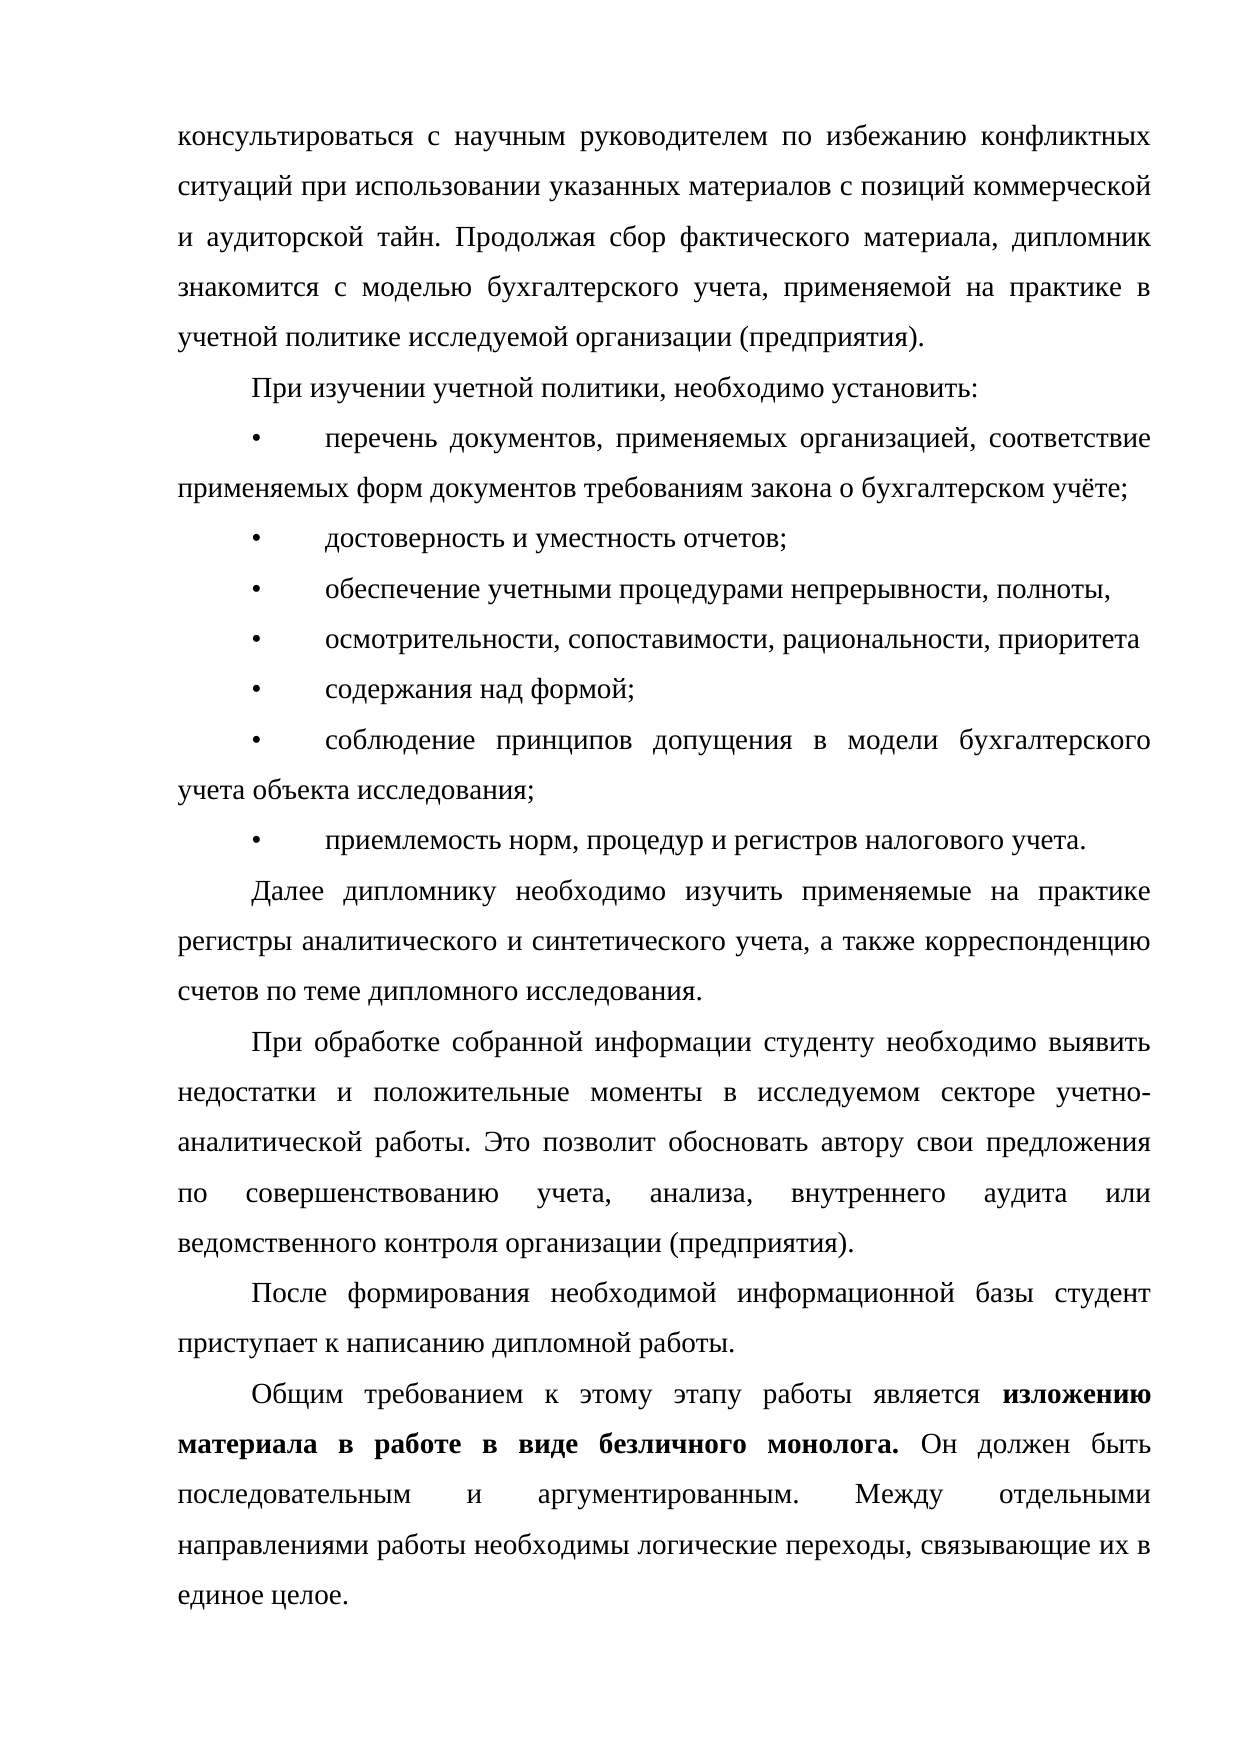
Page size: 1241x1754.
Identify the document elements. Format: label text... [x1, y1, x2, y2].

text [177, 118, 1152, 353]
text При изучении учетной политики, необходимо установить: [177, 370, 1152, 403]
list достоверность и уместность отчетов; [177, 521, 1152, 554]
text Далее дипломнику необходимо изучить применяемые на практике регистры аналитического и синтетического учета, а также корреспонденцию счетов по теме дипломного исследования. [177, 873, 1152, 1007]
list соблюдение принципов допущения в модели бухгалтерского учета объекта исследования; [177, 722, 1152, 806]
text После формирования необходимой информационной базы студент приступает к написанию дипломной работы. [177, 1275, 1152, 1359]
list перечень документов, применяемых организацией, соответствие применяемых форм документов требованиям закона о бухгалтерском учёте; [177, 420, 1152, 504]
list приемлемость норм, процедур и регистров налогового учета. [177, 822, 1152, 856]
list обеспечение учетными процедурами непрерывности, полноты, [177, 571, 1152, 604]
text При обработке собранной информации студенту необходимо выявить недостатки и положительные моменты в исследуемом секторе учетно-аналитической работы. Это позволит обосновать автору свои предложения по совершенствованию учета, анализа, внутреннего аудита или ведомственного контроля организации (предприятия). [177, 1024, 1152, 1258]
text Общим требованием к этому этапу работы является изложению материала в работе в виде безличного монолога. Он должен быть последовательным и аргументированным. Между отдельными направлениями работы необходимы логические переходы, связывающие их в единое целое. [177, 1376, 1152, 1611]
list осмотрительности, сопоставимости, рациональности, приоритета [177, 621, 1152, 655]
list содержания над формой; [177, 672, 1152, 705]
